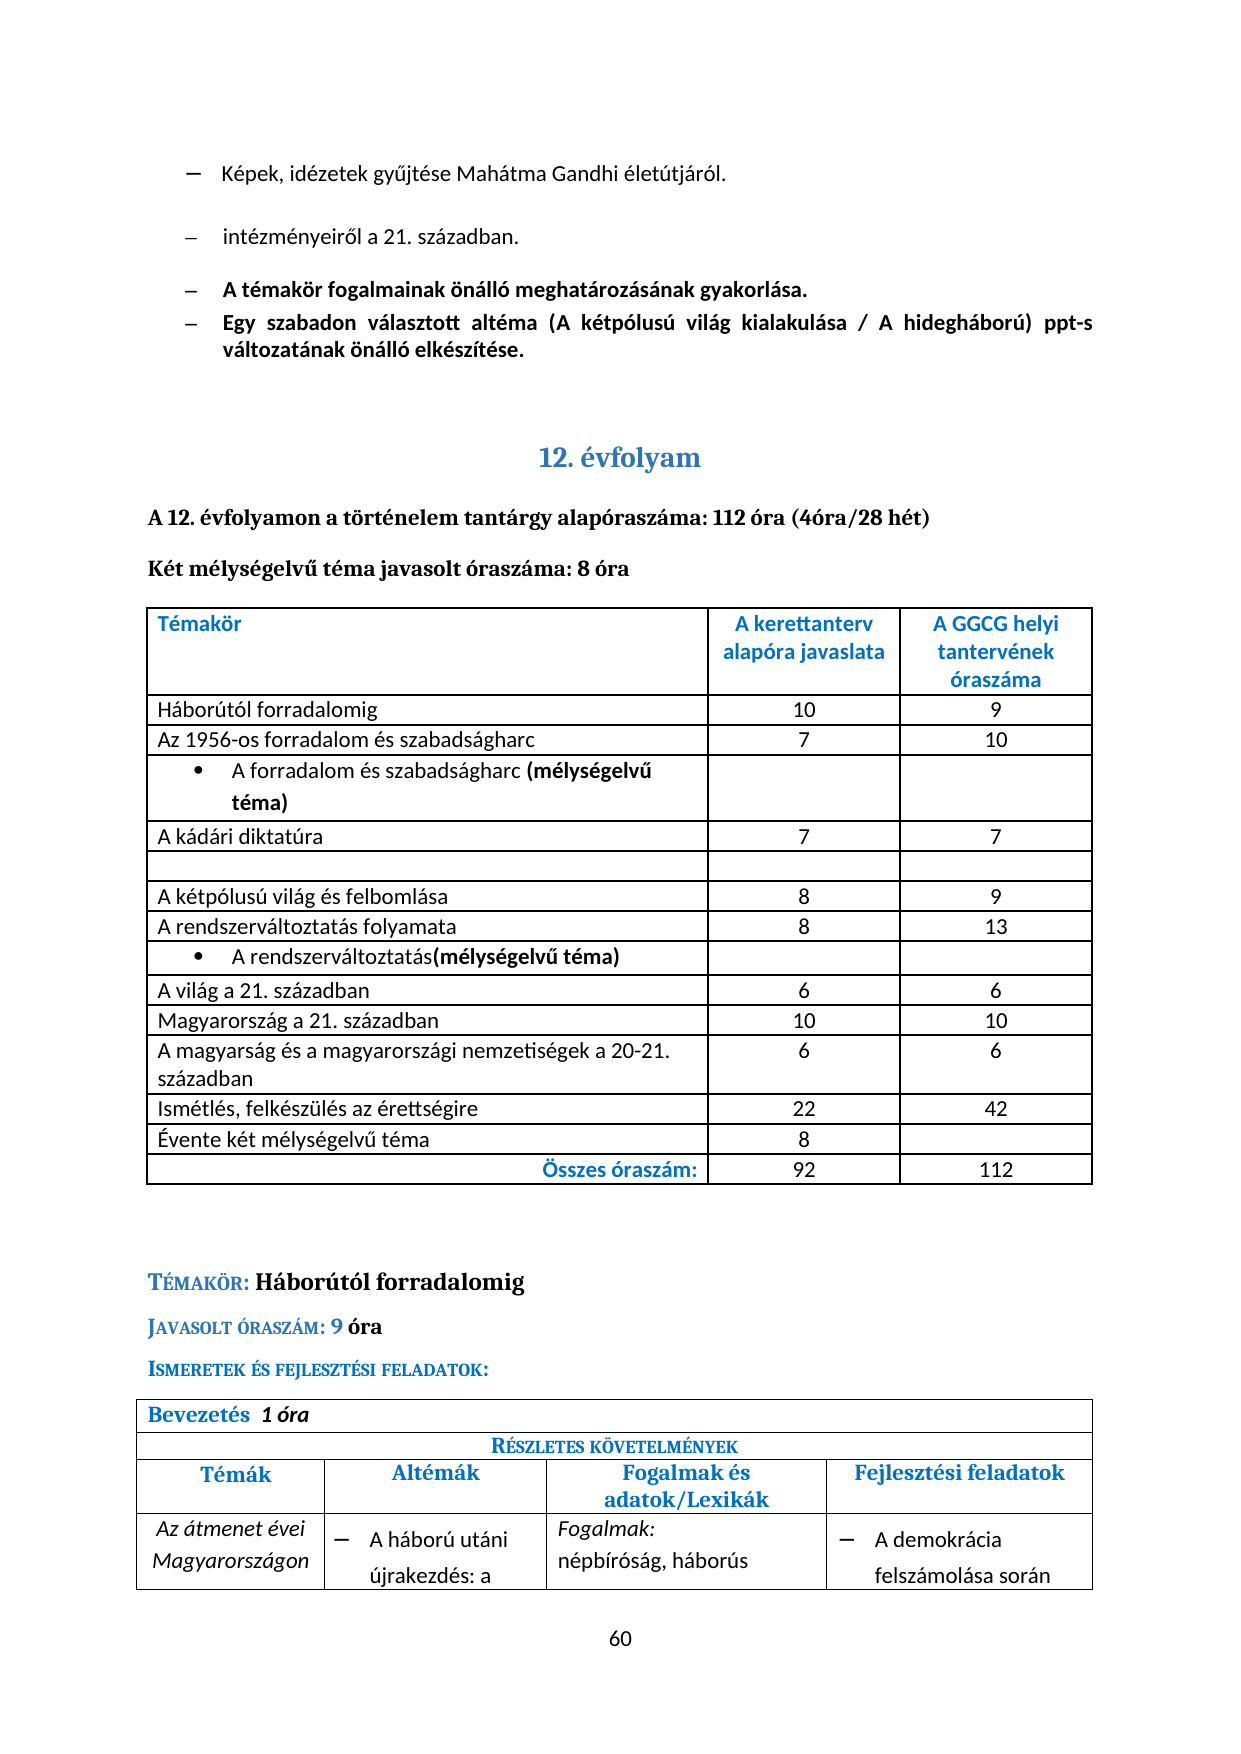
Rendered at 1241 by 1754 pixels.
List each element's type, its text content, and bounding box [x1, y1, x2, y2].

table_cell A magyarság és a magyarországi nemzetiségek a 20-21. században [148, 1036, 707, 1092]
table_cell A kétpólusú világ és felbomlása [148, 882, 707, 910]
table_cell 9 [901, 696, 1091, 723]
table_cell 10 [709, 696, 899, 723]
table_cell 6 [901, 976, 1091, 1004]
table_cell 42 [901, 1095, 1091, 1123]
table_cell Háborútól forradalomig [148, 696, 707, 723]
table_cell 7 [901, 822, 1091, 850]
table_cell Ismétlés, felkészülés az érettségire [148, 1095, 707, 1123]
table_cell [827, 1514, 1092, 1589]
table_header A kerettanterv alapóra javaslata [709, 609, 899, 693]
table_cell [709, 852, 899, 880]
table_cell 8 [709, 912, 899, 940]
table_cell A rendszerváltoztatás(mélységelvű téma) [148, 942, 707, 974]
list Egy szabadon választott altéma (A kétpólusú világ kialakulása / A hidegháború) ppt-s változatának önálló elkészítése. [185, 308, 1093, 364]
table_cell 6 [901, 1036, 1091, 1092]
text A 12. évfolyamon a történelem tantárgy alapóraszáma: 112 óra (4óra/28 hét) [148, 505, 1093, 532]
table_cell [547, 1514, 826, 1589]
table_cell Részletes követelmények [137, 1433, 1092, 1459]
table_cell A rendszerváltoztatás folyamata [148, 912, 707, 940]
table_cell 8 [709, 882, 899, 910]
text Témakör: Háborútól forradalomig [148, 1268, 1093, 1297]
table_cell 13 [901, 912, 1091, 940]
table_cell Témák [137, 1460, 324, 1513]
list A témakör fogalmainak önálló meghatározásának gyakorlása. [185, 275, 1093, 303]
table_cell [137, 1514, 324, 1589]
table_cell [325, 1514, 546, 1589]
list Képek, idézetek gyűjtése Mahátma Gandhi életútjáról. [184, 148, 1093, 194]
table_cell 10 [901, 1006, 1091, 1034]
table_cell [148, 852, 707, 880]
text Javasolt óraszám: 9 óra [148, 1313, 1093, 1340]
table_cell [901, 942, 1091, 974]
table_cell Fogalmak és adatok/Lexikák [547, 1460, 826, 1513]
table_cell 10 [709, 1006, 899, 1034]
table_cell [709, 756, 899, 820]
table_header Bevezetés 1 óra [137, 1400, 1092, 1432]
table_cell A világ a 21. században [148, 976, 707, 1004]
table_cell 7 [709, 822, 899, 850]
text Két mélységelvű téma javasolt óraszáma: 8 óra [148, 556, 1093, 583]
table_cell [901, 756, 1091, 820]
table_cell [901, 1125, 1091, 1153]
table_cell Altémák [325, 1460, 546, 1513]
table_cell 6 [709, 976, 899, 1004]
table_cell 6 [709, 1036, 899, 1092]
table_cell 9 [901, 882, 1091, 910]
table_cell Az 1956-os forradalom és szabadságharc [148, 726, 707, 754]
table_header Témakör [148, 609, 707, 693]
table_cell [901, 852, 1091, 880]
table_cell 8 [709, 1125, 899, 1153]
table_cell 10 [901, 726, 1091, 754]
text Ismeretek és fejlesztési feladatok: [148, 1356, 1093, 1382]
table_cell 7 [709, 726, 899, 754]
table_cell A forradalom és szabadságharc (mélységelvű téma) [148, 756, 707, 820]
table_cell Összes óraszám: [148, 1155, 707, 1183]
table_cell Fejlesztési feladatok [827, 1460, 1092, 1513]
list intézményeiről a 21. században. [185, 222, 1093, 250]
table_cell 92 [709, 1155, 899, 1183]
table_cell A kádári diktatúra [148, 822, 707, 850]
table_cell 112 [901, 1155, 1091, 1183]
table_header A GGCG helyi tantervének óraszáma [901, 609, 1091, 693]
table_cell 22 [709, 1095, 899, 1123]
table_cell Évente két mélységelvű téma [148, 1125, 707, 1153]
table_cell [709, 942, 899, 974]
table_cell Magyarország a 21. században [148, 1006, 707, 1034]
text 12. évfolyam [148, 442, 1093, 475]
